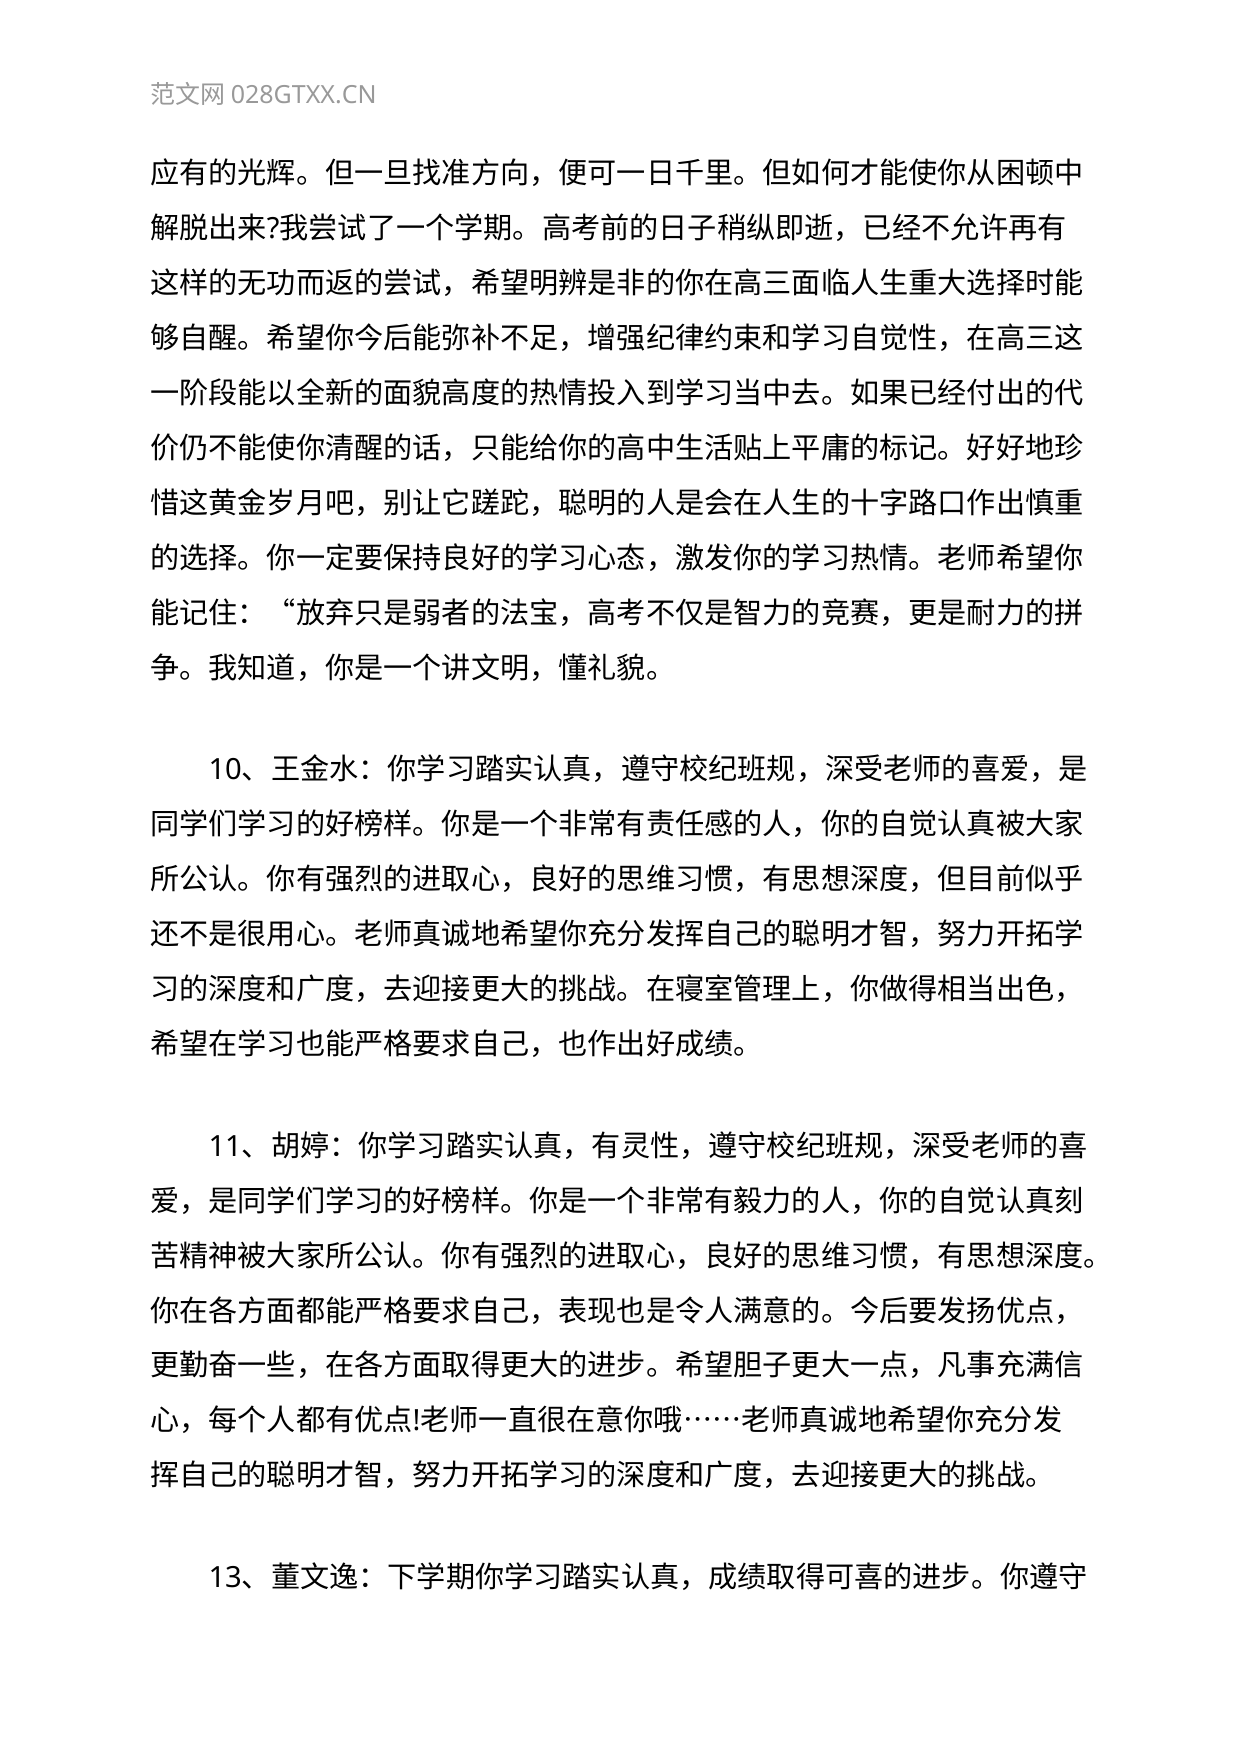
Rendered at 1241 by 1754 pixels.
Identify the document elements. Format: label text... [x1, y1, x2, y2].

text 10、王金水：你学习踏实认真，遵守校纪班规，深受老师的喜爱，是同学们学习的好榜样。你是一个非常有责任感的人，你的自觉认真被大家所公认。你有强烈的进取心，良好的思维习惯，有思想深度，但目前似乎还不是很用心。老师真诚地希望你充分发挥自己的聪明才智，努力开拓学习的深度和广度，去迎接更大的挑战。在寝室管理上，你做得相当出色，希望在学习也能严格要求自己，也作出好成绩。 [150, 746, 1090, 1063]
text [150, 1554, 1090, 1596]
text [150, 150, 1090, 686]
text 11、胡婷：你学习踏实认真，有灵性，遵守校纪班规，深受老师的喜爱，是同学们学习的好榜样。你是一个非常有毅力的人，你的自觉认真刻苦精神被大家所公认。你有强烈的进取心，良好的思维习惯，有思想深度。你在各方面都能严格要求自己，表现也是令人满意的。今后要发扬优点，更勤奋一些，在各方面取得更大的进步。希望胆子更大一点，凡事充满信心，每个人都有优点!老师一直很在意你哦……老师真诚地希望你充分发挥自己的聪明才智，努力开拓学习的深度和广度，去迎接更大的挑战。 [150, 1122, 1090, 1494]
